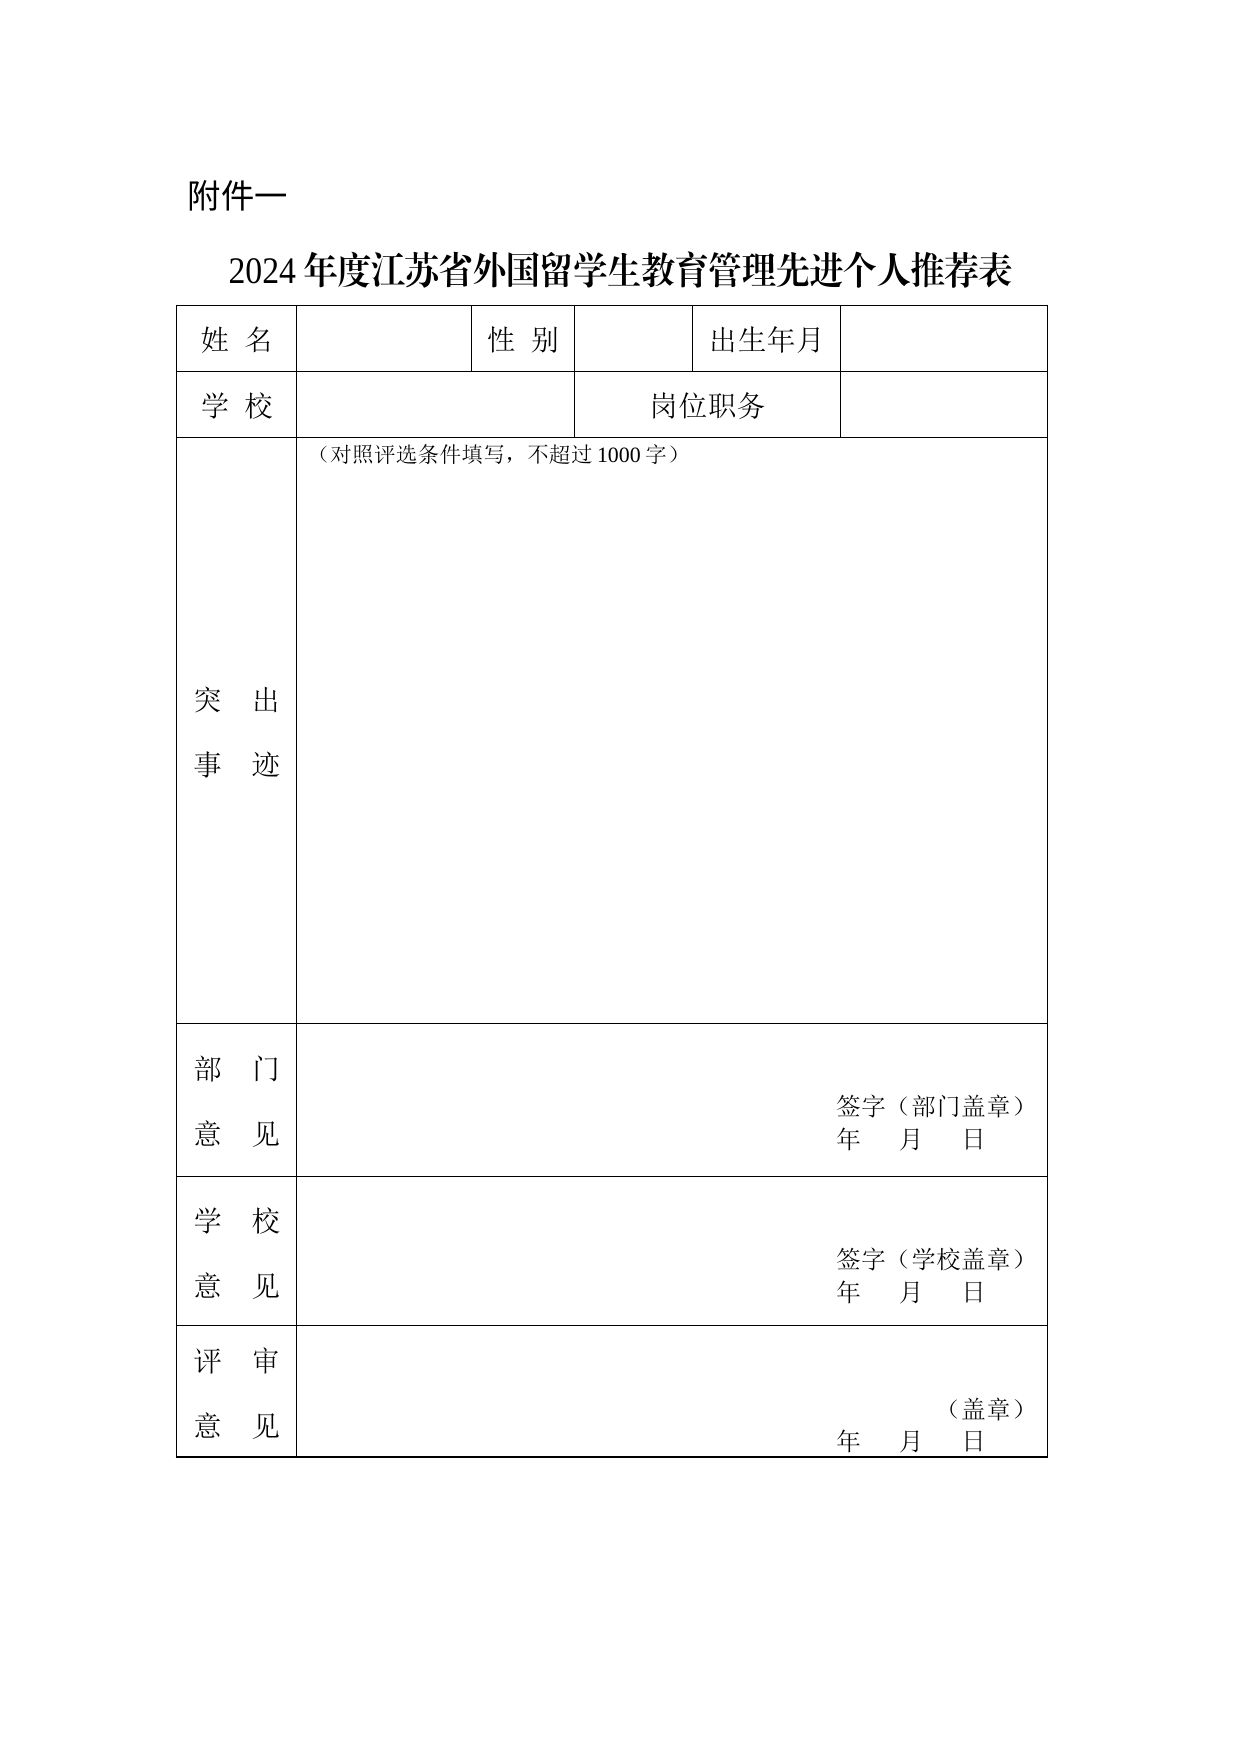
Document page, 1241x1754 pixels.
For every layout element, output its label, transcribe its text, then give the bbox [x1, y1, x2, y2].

table_cell （盖章） 年 月 日 [297, 1326, 1047, 1456]
table_cell [297, 372, 574, 437]
table_header [575, 306, 692, 371]
table_header [297, 306, 471, 371]
table_cell 部 门 意 见 [177, 1024, 296, 1176]
table_header 出生年月 [693, 306, 840, 371]
table_cell 岗位职务 [575, 372, 840, 437]
table_cell 学 校 意 见 [177, 1177, 296, 1325]
table_header [841, 306, 1047, 371]
table_cell 突 出 事 迹 [177, 438, 296, 1023]
table_header 性 别 [472, 306, 574, 371]
table_header 姓 名 [177, 306, 296, 371]
text 附件一 [187, 162, 1053, 227]
table_cell 评 审意 见 [177, 1326, 296, 1456]
table_cell （对照评选条件填写，不超过1000字） [297, 438, 1047, 1023]
table_cell 签字（部门盖章） 年 月 日 [297, 1024, 1047, 1176]
table_cell 签字（学校盖章） 年 月 日 [297, 1177, 1047, 1325]
table_cell [841, 372, 1047, 437]
text 2024年度江苏省外国留学生教育管理先进个人推荐表 [187, 239, 1053, 304]
table_cell 学 校 [177, 372, 296, 437]
